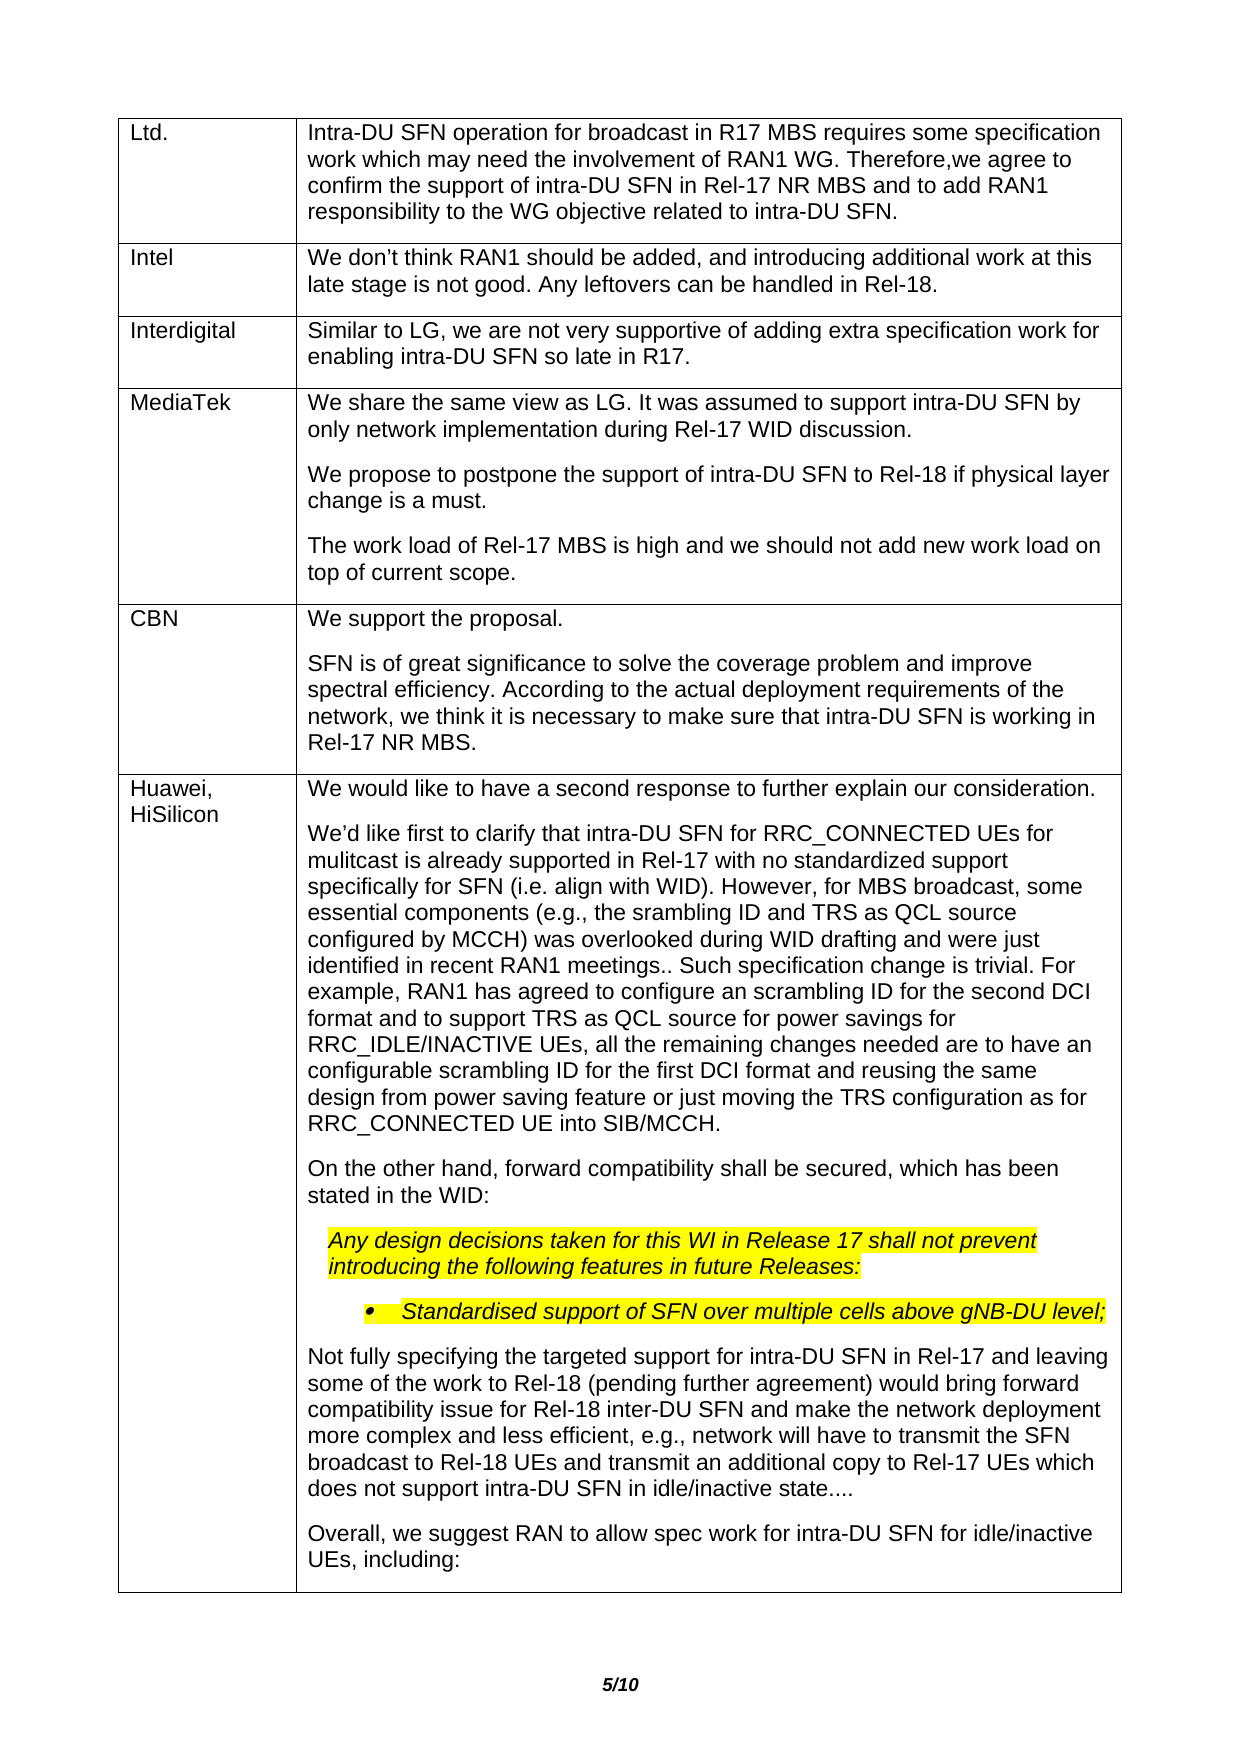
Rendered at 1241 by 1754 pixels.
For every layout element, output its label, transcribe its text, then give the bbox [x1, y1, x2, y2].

table_cell MediaTek [119, 389, 296, 604]
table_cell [297, 775, 1121, 1592]
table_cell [297, 119, 1121, 243]
table_cell Interdigital [119, 317, 296, 388]
table_cell Intel [119, 244, 296, 316]
table_cell Huawei, HiSilicon [119, 775, 296, 1592]
table_cell CBN [119, 605, 296, 774]
table_cell We don’t think RAN1 should be added, and introducing additional work at this late stage is not good. Any leftovers can be handled in Rel-18. [297, 244, 1121, 316]
table_cell Similar to LG, we are not very supportive of adding extra specification work for enabling intra-DU SFN so late in R17. [297, 317, 1121, 388]
table_cell We share the same view as LG. It was assumed to support intra-DU SFN by only network implementation during Rel-17 WID discussion. We propose to postpone the support of intra-DU SFN to Rel-18 if physical layer change is a must. The work load of Rel-17 MBS is high and we should not add new work load on top of current scope. [297, 389, 1121, 604]
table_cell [119, 119, 296, 243]
table_cell We support the proposal. SFN is of great significance to solve the coverage problem and improve spectral efficiency. According to the actual deployment requirements of the network, we think it is necessary to make sure that intra-DU SFN is working in Rel-17 NR MBS. [297, 605, 1121, 774]
